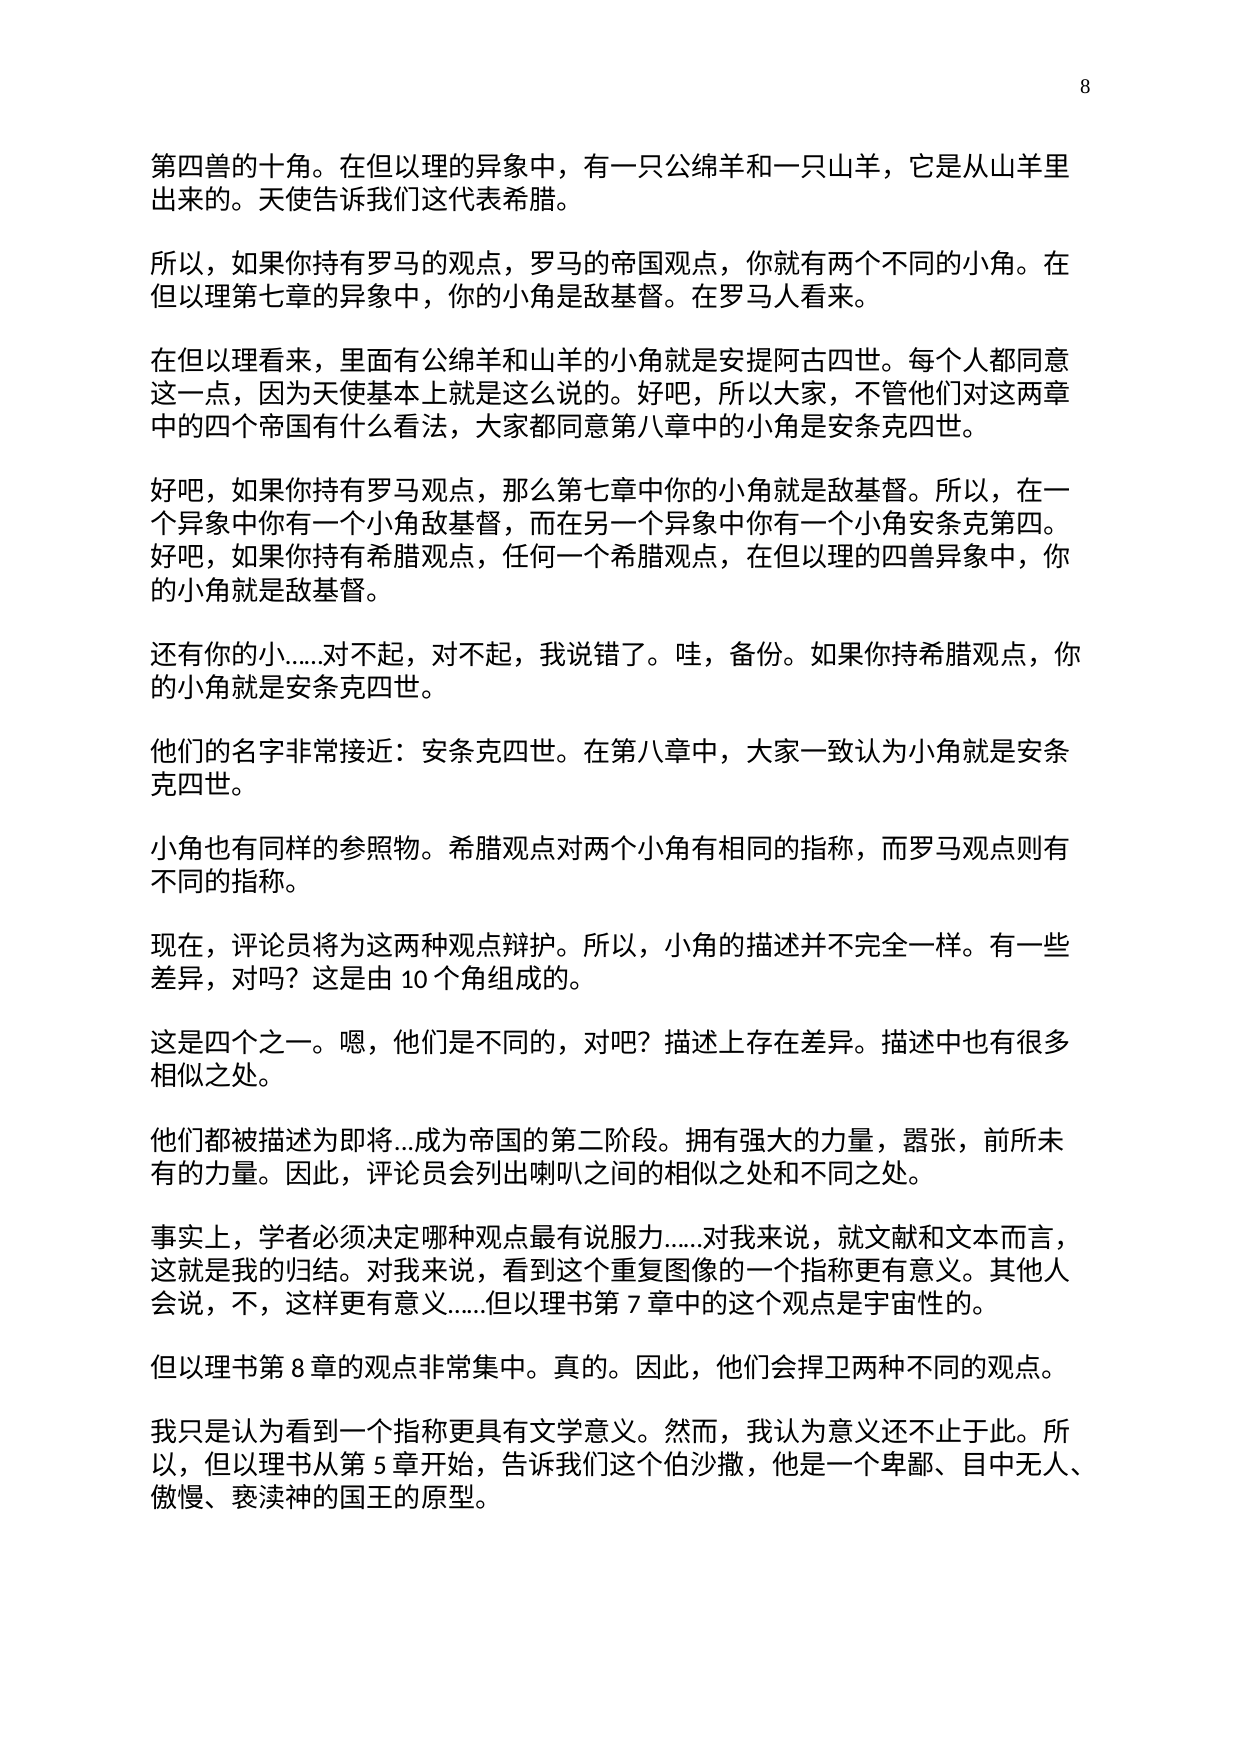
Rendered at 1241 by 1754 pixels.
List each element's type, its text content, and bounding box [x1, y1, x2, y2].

text 小角也有同样的参照物。希腊观点对两个小角有相同的指称，而罗马观点则有不同的指称。 [150, 832, 1090, 898]
text 第四兽的十角。在但以理的异象中，有一只公绵羊和一只山羊，它是从山羊里出来的。天使告诉我们这代表希腊。 [150, 150, 1090, 216]
text 但以理书第8章的观点非常集中。真的。因此，他们会捍卫两种不同的观点。 [150, 1351, 1090, 1384]
text 好吧，如果你持有罗马观点，那么第七章中你的小角就是敌基督。所以，在一个异象中你有一个小角敌基督，而在另一个异象中你有一个小角安条克第四。好吧，如果你持有希腊观点，任何一个希腊观点，在但以理的四兽异象中，你的小角就是敌基督。 [150, 474, 1090, 607]
text 事实上，学者必须决定哪种观点最有说服力……对我来说，就文献和文本而言，这就是我的归结。对我来说，看到这个重复图像的一个指称更有意义。其他人会说，不，这样更有意义……但以理书第 7 章中的这个观点是宇宙性的。 [150, 1221, 1090, 1320]
text 他们的名字非常接近：安条克四世。在第八章中，大家一致认为小角就是安条克四世。 [150, 735, 1090, 801]
text 在但以理看来，里面有公绵羊和山羊的小角就是安提阿古四世。每个人都同意这一点，因为天使基本上就是这么说的。好吧，所以大家，不管他们对这两章中的四个帝国有什么看法，大家都同意第八章中的小角是安条克四世。 [150, 344, 1090, 443]
text 他们都被描述为即将...成为帝国的第二阶段。拥有强大的力量，嚣张，前所未有的力量。因此，评论员会列出喇叭之间的相似之处和不同之处。 [150, 1124, 1090, 1190]
text 我只是认为看到一个指称更具有文学意义。然而，我认为意义还不止于此。所以，但以理书从第 5 章开始，告诉我们这个伯沙撒，他是一个卑鄙、目中无人、傲慢、亵渎神的国王的原型。 [150, 1415, 1090, 1514]
text 这是四个之一。嗯，他们是不同的，对吧？描述上存在差异。描述中也有很多相似之处。 [150, 1027, 1090, 1093]
text 所以，如果你持有罗马的观点，罗马的帝国观点，你就有两个不同的小角。在但以理第七章的异象中，你的小角是敌基督。在罗马人看来。 [150, 247, 1090, 313]
text 现在，评论员将为这两种观点辩护。所以，小角的描述并不完全一样。有一些差异，对吗？这是由 10 个角组成的。 [150, 929, 1090, 995]
text 还有你的小……对不起，对不起，我说错了。哇，备份。如果你持希腊观点，你的小角就是安条克四世。 [150, 638, 1090, 704]
